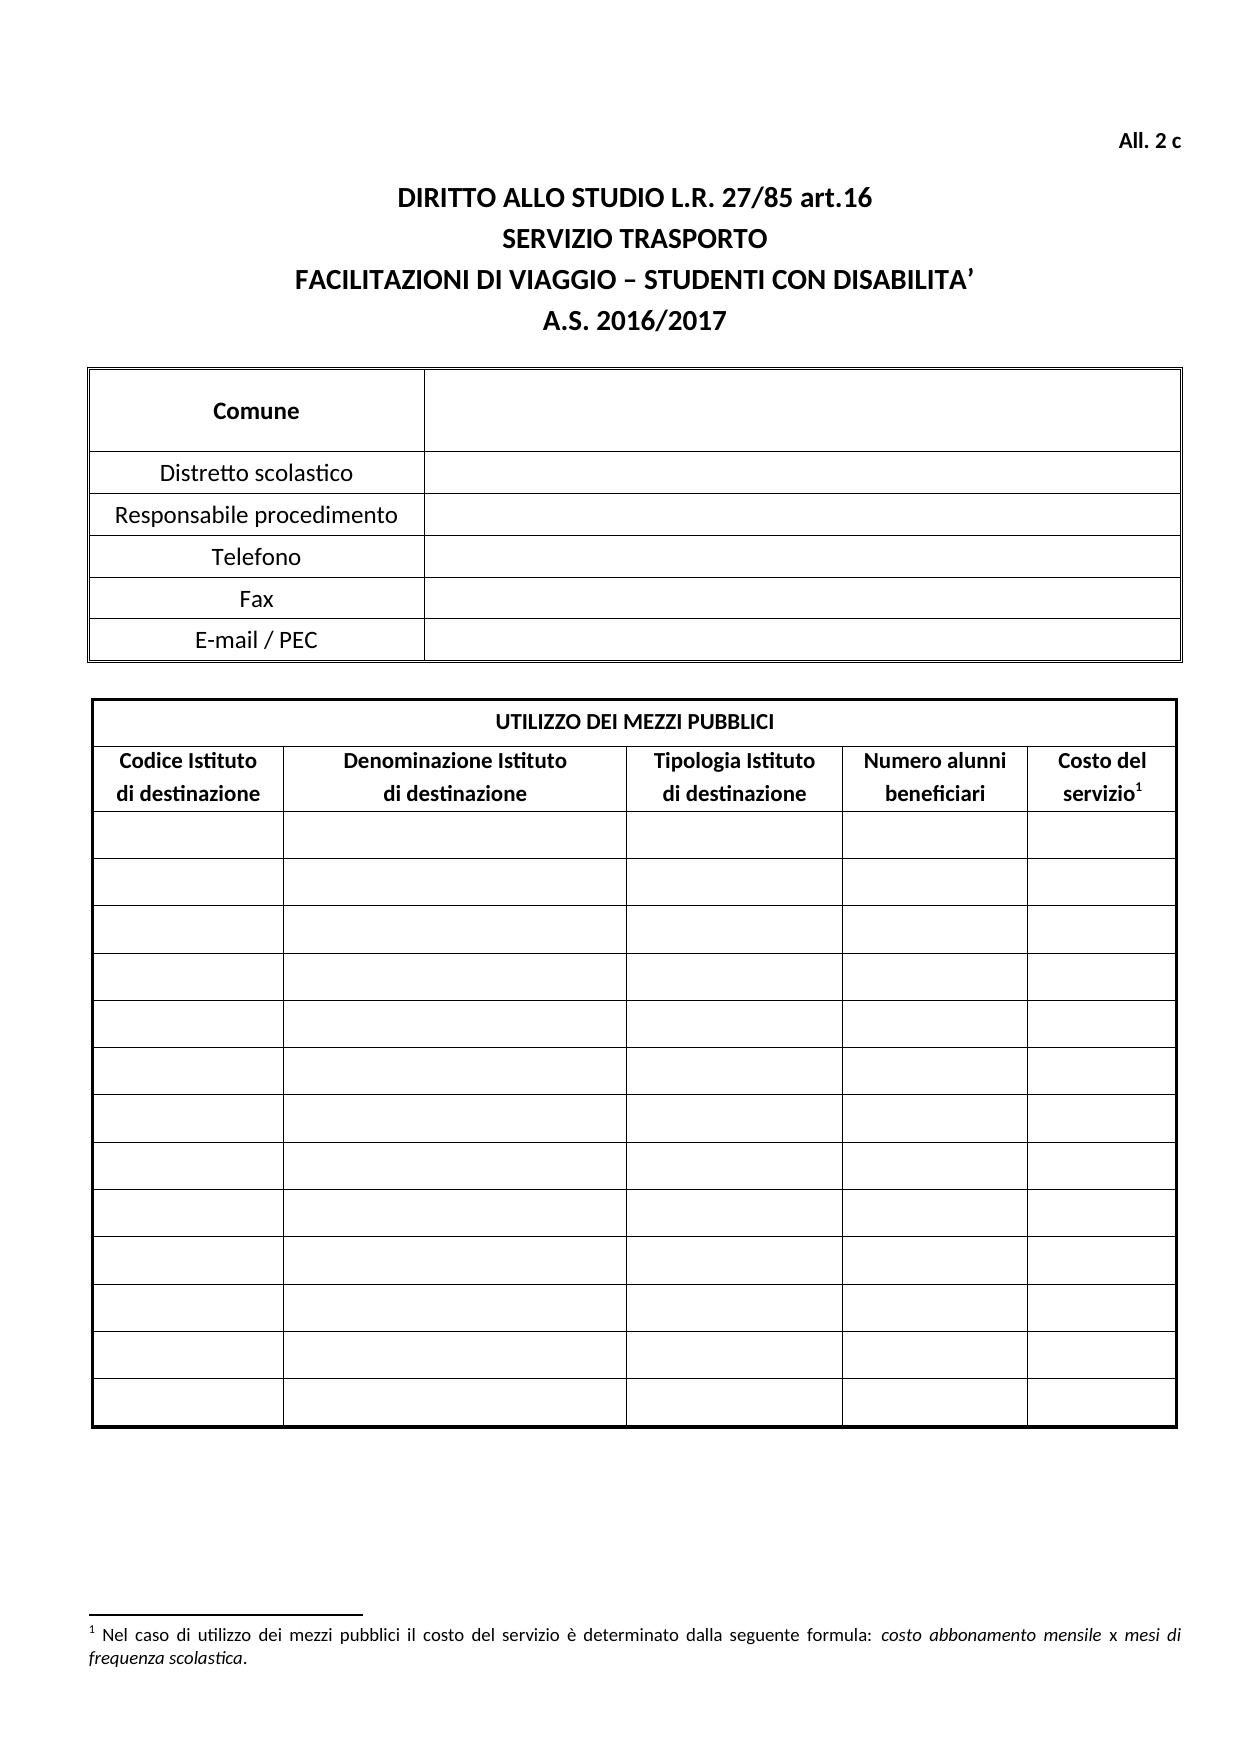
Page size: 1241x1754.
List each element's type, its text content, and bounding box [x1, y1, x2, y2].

table_cell [425, 578, 1180, 618]
table_cell [843, 954, 1027, 1000]
table_cell [627, 1095, 842, 1142]
table_cell [843, 1332, 1027, 1378]
table_cell [94, 1190, 283, 1236]
table_header UTILIZZO DEI MEZZI PUBBLICI [94, 701, 1175, 746]
table_cell [94, 859, 283, 905]
table_cell [1028, 1190, 1175, 1236]
table_cell [284, 859, 626, 905]
table_cell [284, 1332, 626, 1378]
table_cell [1028, 1379, 1175, 1425]
table_cell [843, 1237, 1027, 1283]
table_cell [284, 1237, 626, 1283]
text A.S. 2016/2017 [89, 302, 1181, 338]
table_cell [843, 906, 1027, 952]
table_cell Fax [90, 578, 424, 618]
table_cell [627, 1285, 842, 1331]
table_cell [1028, 1285, 1175, 1331]
table_cell Responsabile procedimento [90, 494, 424, 535]
table_cell [94, 1285, 283, 1331]
table_cell [843, 1190, 1027, 1236]
table_cell [1028, 859, 1175, 905]
table_cell Tipologia Istituto di destinazione [627, 747, 842, 811]
table_cell [843, 1285, 1027, 1331]
table_cell [284, 1379, 626, 1425]
table_cell [843, 859, 1027, 905]
table_cell [627, 1379, 842, 1425]
table_cell [94, 906, 283, 952]
table_cell [1028, 954, 1175, 1000]
table_cell Denominazione Istituto di destinazione [284, 747, 626, 811]
table_cell [627, 954, 842, 1000]
text All. 2 c [89, 127, 1181, 154]
table_cell [94, 954, 283, 1000]
table_cell Costo del servizio [1028, 747, 1175, 811]
table_cell [1028, 1237, 1175, 1283]
table_cell [627, 1332, 842, 1378]
table_cell [1028, 1095, 1175, 1142]
table_cell [843, 1143, 1027, 1189]
table_cell [284, 812, 626, 858]
table_cell [627, 1143, 842, 1189]
table_cell [843, 1001, 1027, 1047]
table_cell [284, 1048, 626, 1094]
table_cell [627, 859, 842, 905]
table_cell [843, 1048, 1027, 1094]
table_cell [1028, 906, 1175, 952]
table_cell [94, 1143, 283, 1189]
table_cell [94, 1332, 283, 1378]
text SERVIZIO TRASPORTO [89, 221, 1181, 256]
table_cell [627, 812, 842, 858]
table_cell [94, 812, 283, 858]
table_cell [627, 1048, 842, 1094]
table_cell [94, 1379, 283, 1425]
table_cell [425, 536, 1180, 577]
table_cell [627, 1190, 842, 1236]
table_cell [284, 954, 626, 1000]
table_cell [1028, 812, 1175, 858]
table_header [425, 370, 1180, 451]
table_cell Codice Istituto di destinazione [94, 747, 283, 811]
table_cell Numero alunni beneficiari [843, 747, 1027, 811]
table_cell [284, 1001, 626, 1047]
table_cell [425, 452, 1180, 493]
table_cell [1028, 1332, 1175, 1378]
table_cell [284, 1143, 626, 1189]
text DIRITTO ALLO STUDIO L.R. 27/85 art.16 [89, 179, 1181, 215]
table_cell E-mail / PEC [90, 619, 424, 660]
table_cell [1028, 1048, 1175, 1094]
text FACILITAZIONI DI VIAGGIO – STUDENTI CON DISABILITA’ [89, 261, 1181, 297]
table_cell [425, 494, 1180, 535]
table_cell [94, 1001, 283, 1047]
table_cell [284, 1190, 626, 1236]
table_cell [843, 1379, 1027, 1425]
table_cell [284, 906, 626, 952]
table_cell [425, 619, 1180, 660]
table_cell [94, 1237, 283, 1283]
table_header Comune [90, 370, 424, 451]
table_cell [843, 812, 1027, 858]
table_cell [284, 1095, 626, 1142]
table_cell [627, 906, 842, 952]
table_cell Distretto scolastico [90, 452, 424, 493]
table_cell [1028, 1143, 1175, 1189]
table_cell [627, 1001, 842, 1047]
table_cell [94, 1095, 283, 1142]
table_cell [1028, 1001, 1175, 1047]
table_cell Telefono [90, 536, 424, 577]
table_cell [843, 1095, 1027, 1142]
table_cell [284, 1285, 626, 1331]
table_cell [627, 1237, 842, 1283]
table_cell [94, 1048, 283, 1094]
